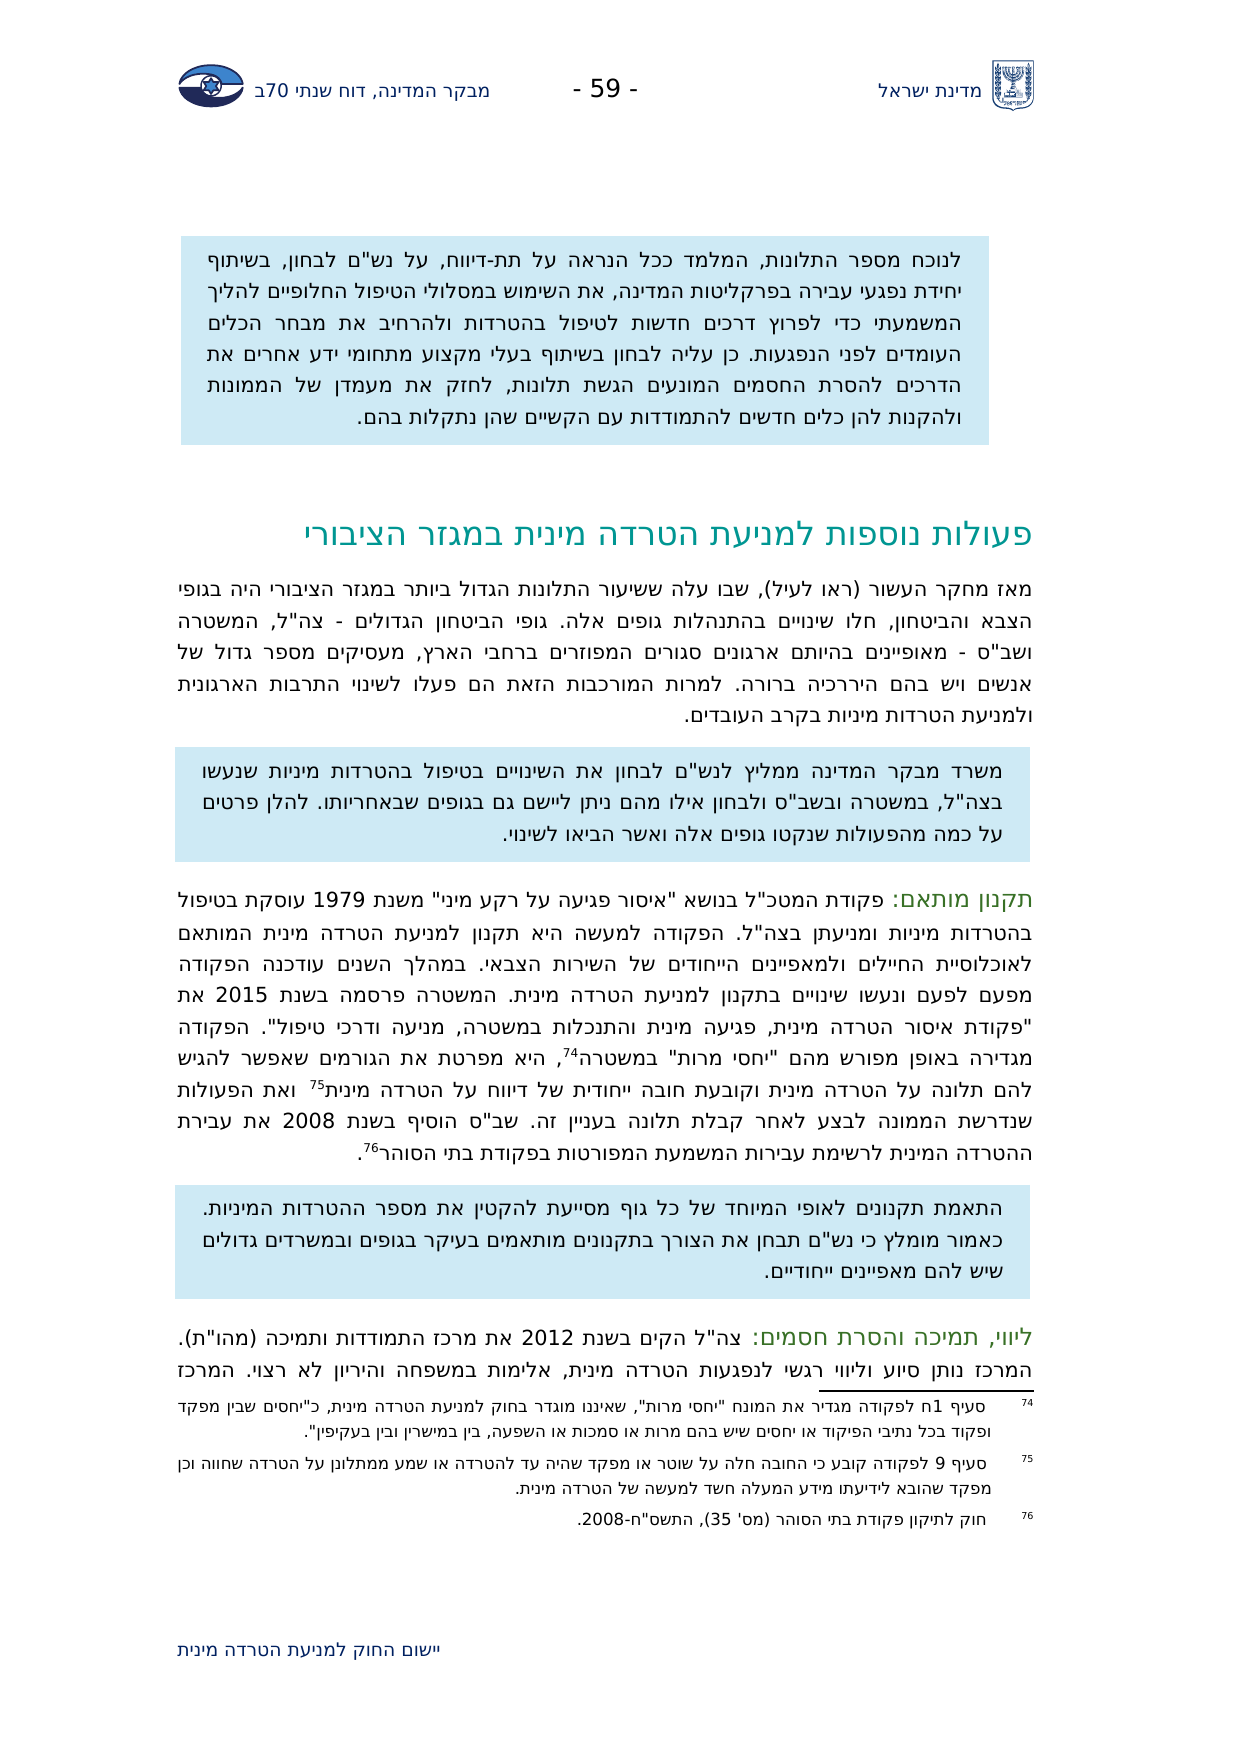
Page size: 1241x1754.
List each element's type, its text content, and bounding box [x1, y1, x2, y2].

text תקנון מותאם: פקודת המטכ"ל בנושא "איסור פגיעה על רקע מיני" משנת 1979 עוסקת בטיפול בהטרדות מיניות ומניעתן בצה"ל. הפקודה למעשה היא תקנון למניעת הטרדה מינית המותאם לאוכלוסיית החיילים ולמאפיינים הייחודים של השירות הצבאי. במהלך השנים עודכנה הפקודה מפעם לפעם ונעשו שינויים בתקנון למניעת הטרדה מינית. המשטרה פרסמה בשנת 2015 את "פקודת איסור הטרדה מינית, פגיעה מינית והתנכלות במשטרה, מניעה ודרכי טיפול". הפקודה מגדירה באופן מפורש מהם "יחסי מרות" במשטרה, היא מפרטת את הגורמים שאפשר להגיש להם תלונה על הטרדה מינית וקובעת חובה ייחודית של דיווח על הטרדה מינית ואת הפעולות שנדרשת הממונה לבצע לאחר קבלת תלונה בעניין זה. שב"ס הוסיף בשנת 2008 את עבירת ההטרדה המינית לרשימת עבירות המשמעת המפורטות בפקודת בתי הסוהר. [177, 885, 1033, 1165]
text משרד מבקר המדינה ממליץ לנש"ם לבחון את השינויים בטיפול בהטרדות מיניות שנעשו בצה"ל, במשטרה ובשב"ס ולבחון אילו מהם ניתן ליישם גם בגופים שבאחריותו. להלן פרטים על כמה מהפעולות שנקטו גופים אלה ואשר הביאו לשינוי. [178, 750, 1027, 858]
text התאמת תקנונים לאופי המיוחד של כל גוף מסייעת להקטין את מספר ההטרדות המיניות. כאמור מומלץ כי נש"ם תבחן את הצורך בתקנונים מותאמים בעיקר בגופים ובמשרדים גדולים שיש להם מאפיינים ייחודיים. [178, 1188, 1027, 1296]
text לנוכח מספר התלונות, המלמד ככל הנראה על תת-דיווח, על נש"ם לבחון, בשיתוף יחידת נפגעי עבירה בפרקליטות המדינה, את השימוש במסלולי הטיפול החלופיים להליך המשמעתי כדי לפרוץ דרכים חדשות לטיפול בהטרדות ולהרחיב את מבחר הכלים העומדים לפני הנפגעות. כן עליה לבחון בשיתוף בעלי מקצוע מתחומי ידע אחרים את הדרכים להסרת החסמים המונעים הגשת תלונות, לחזק את מעמדן של הממונות ולהקנות להן כלים חדשים להתמודדות עם הקשיים שהן נתקלות בהם. [184, 239, 986, 442]
text מאז מחקר העשור (ראו לעיל), שבו עלה ששיעור התלונות הגדול ביותר במגזר הציבורי היה בגופי הצבא והביטחון, חלו שינויים בהתנהלות גופים אלה. גופי הביטחון הגדולים - צה"ל, המשטרה ושב"ס - מאופיינים בהיותם ארגונים סגורים המפוזרים ברחבי הארץ, מעסיקים מספר גדול של אנשים ויש בהם היררכיה ברורה. למרות המורכבות הזאת הם פעלו לשינוי התרבות הארגונית ולמניעת הטרדות מיניות בקרב העובדים. [177, 577, 1033, 728]
text פעולות נוספות למניעת הטרדה מינית במגזר הציבורי [177, 514, 1033, 553]
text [177, 1323, 1033, 1382]
